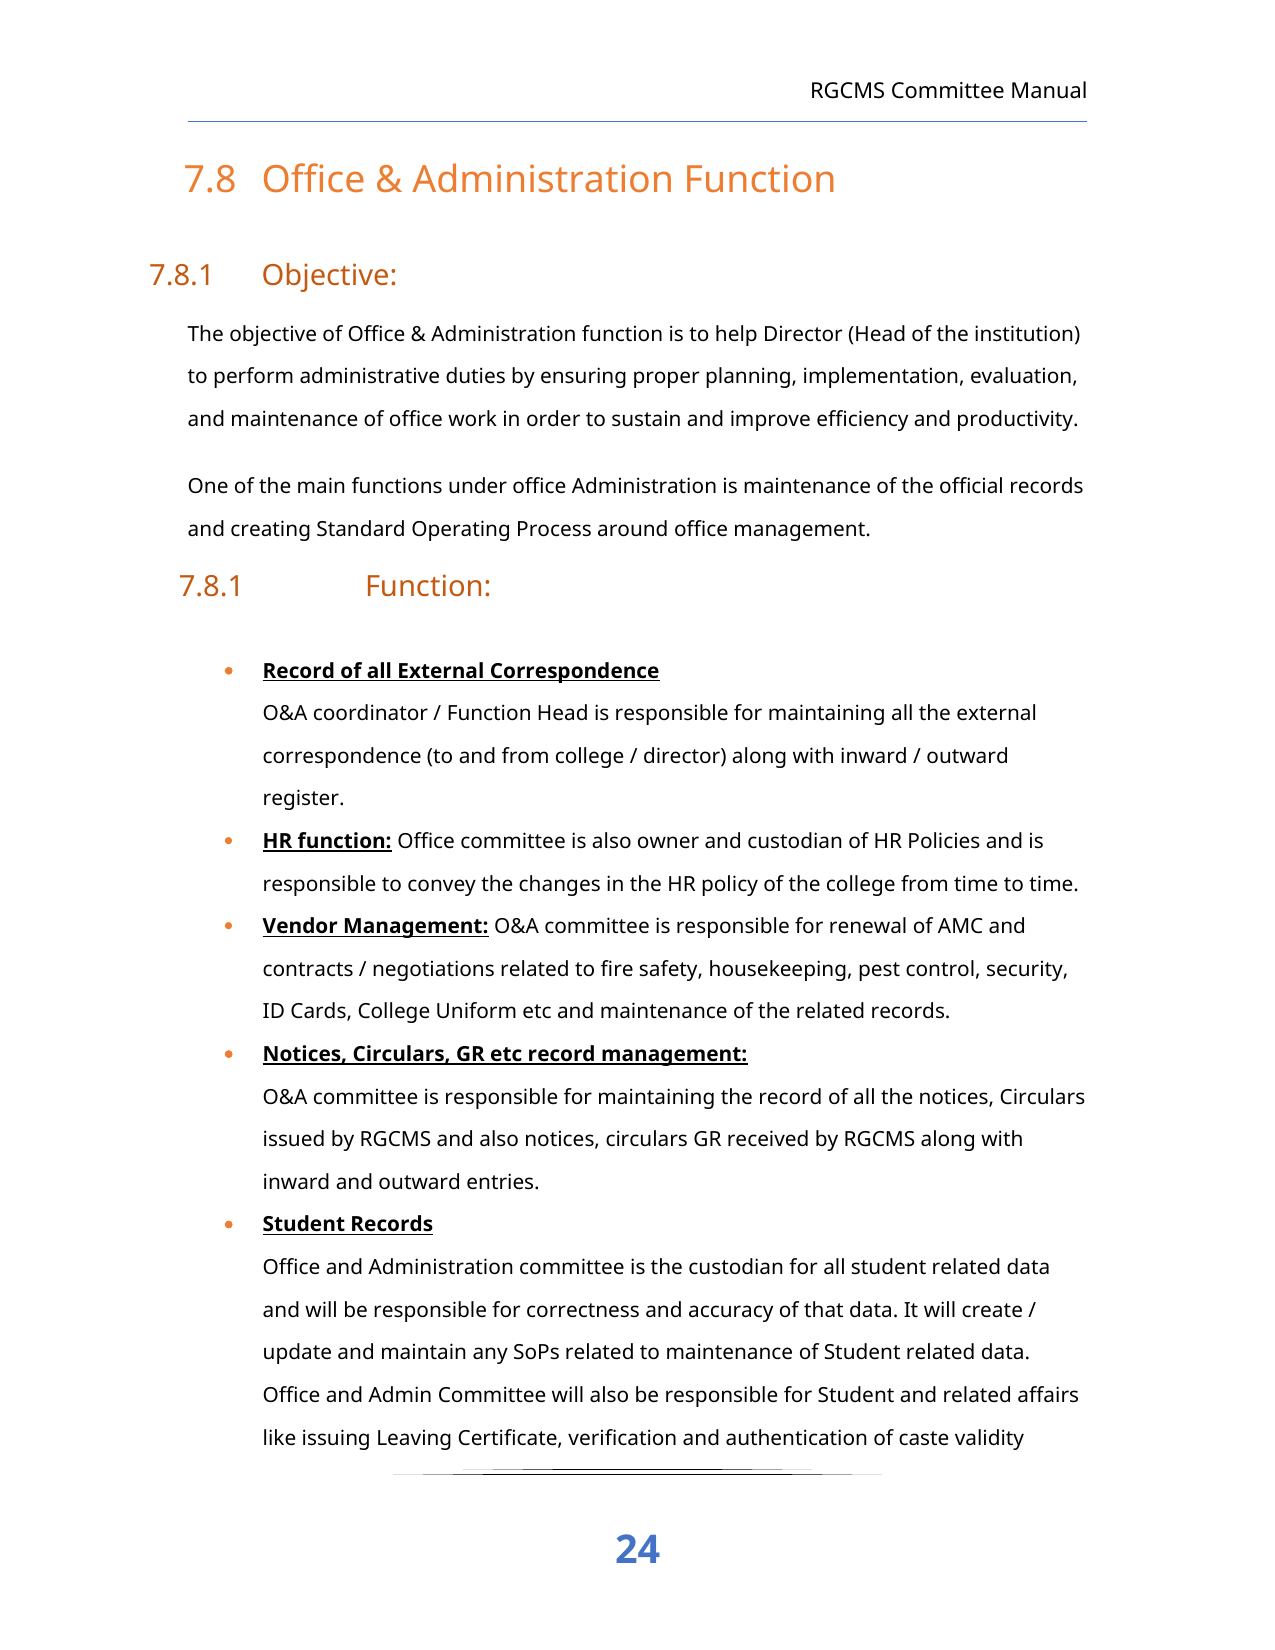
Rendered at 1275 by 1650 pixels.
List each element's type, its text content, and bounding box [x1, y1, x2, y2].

text The objective of Office & Administration function is to help Director (Head of the institution) to perform administrative duties by ensuring proper planning, implementation, evaluation, and maintenance of office work in order to sustain and improve efficiency and productivity. [187, 319, 1087, 432]
list Notices, Circulars, GR etc record management: O&A committee is responsible for maintaining the record of all the notices, Circulars issued by RGCMS and also notices, circulars GR received by RGCMS along with inward and outward entries. [225, 1039, 1087, 1195]
text One of the main functions under office Administration is maintenance of the official records and creating Standard Operating Process around office management. [187, 472, 1087, 543]
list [225, 1209, 1087, 1451]
list HR function: Office committee is also owner and custodian of HR Policies and is responsible to convey the changes in the HR policy of the college from time to time. [225, 826, 1087, 897]
list Vendor Management: O&A committee is responsible for renewal of AMC and contracts / negotiations related to fire safety, housekeeping, pest control, security, ID Cards, College Uniform etc and maintenance of the related records. [225, 911, 1087, 1025]
subtitle Objective: [149, 254, 1087, 294]
subtitle Function: [178, 565, 1087, 605]
list O&A coordinator / Function Head is responsible for maintaining all the external correspondence (to and from college / director) along with inward / outward register. [262, 698, 1087, 812]
list Record of all External Correspondence [225, 656, 1087, 684]
subtitle Office & Administration Function [183, 152, 1087, 203]
